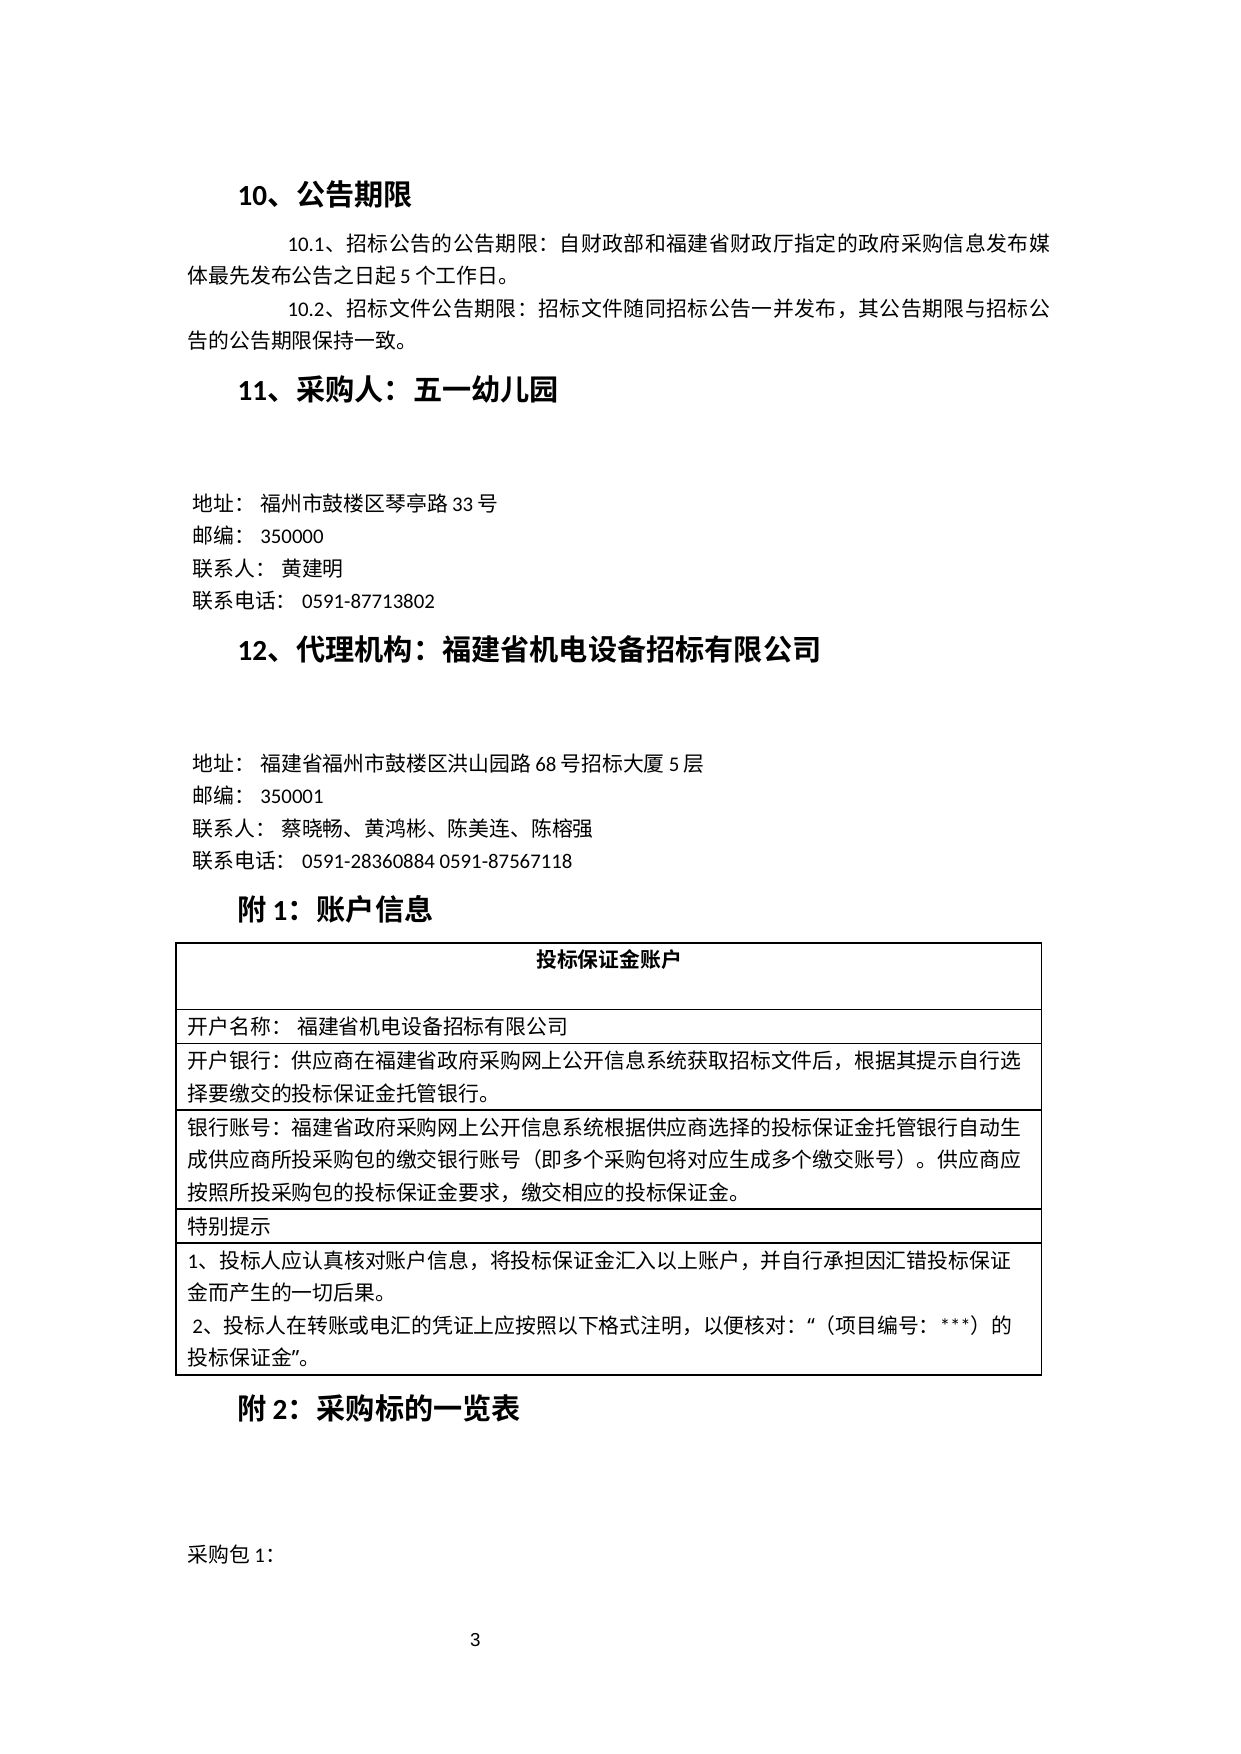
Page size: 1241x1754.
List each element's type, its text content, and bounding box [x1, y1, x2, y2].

table_cell 1、投标人应认真核对账户信息，将投标保证金汇入以上账户，并自行承担因汇错投标保证金而产生的一切后果。 2、投标人在转账或电汇的凭证上应按照以下格式注明，以便核对：“（项目编号：***）的投标保证金”。 [177, 1244, 1041, 1374]
text 邮编： 350001 [187, 779, 1053, 812]
text 地址： 福建省福州市鼓楼区洪山园路68号招标大厦5层 [187, 747, 1053, 779]
text 地址： 福州市鼓楼区琴亭路33号 [187, 487, 1053, 519]
text 11、采购人：五一幼儿园 [187, 357, 1053, 422]
text 10.2、招标文件公告期限：招标文件随同招标公告一并发布，其公告期限与招标公告的公告期限保持一致。 [187, 292, 1053, 357]
table_cell 开户银行：供应商在福建省政府采购网上公开信息系统获取招标文件后，根据其提示自行选择要缴交的投标保证金托管银行。 [177, 1044, 1041, 1109]
table_cell 开户名称： 福建省机电设备招标有限公司 [177, 1010, 1041, 1043]
text 采购包1： [187, 1538, 1053, 1570]
table_cell 银行账号：福建省政府采购网上公开信息系统根据供应商选择的投标保证金托管银行自动生成供应商所投采购包的缴交银行账号（即多个采购包将对应生成多个缴交账号）。供应商应按照所投采购包的投标保证金要求，缴交相应的投标保证金。 [177, 1111, 1041, 1208]
table_cell 特别提示 [177, 1210, 1041, 1242]
text 联系电话： 0591-87713802 [187, 584, 1053, 617]
text 联系人： 蔡晓畅、黄鸿彬、陈美连、陈榕强 [187, 812, 1053, 844]
text 10.1、招标公告的公告期限：自财政部和福建省财政厅指定的政府采购信息发布媒体最先发布公告之日起5个工作日。 [187, 227, 1053, 292]
text 10、公告期限 [187, 162, 1053, 227]
text 邮编： 350000 [187, 519, 1053, 552]
text 联系人： 黄建明 [187, 552, 1053, 584]
text 附2：采购标的一览表 [187, 1375, 1053, 1440]
text 附1：账户信息 [187, 877, 1053, 942]
table_header 投标保证金账户 [177, 944, 1041, 1008]
text 联系电话： 0591-28360884 0591-87567118 [187, 844, 1053, 877]
text 12、代理机构：福建省机电设备招标有限公司 [187, 617, 1053, 682]
